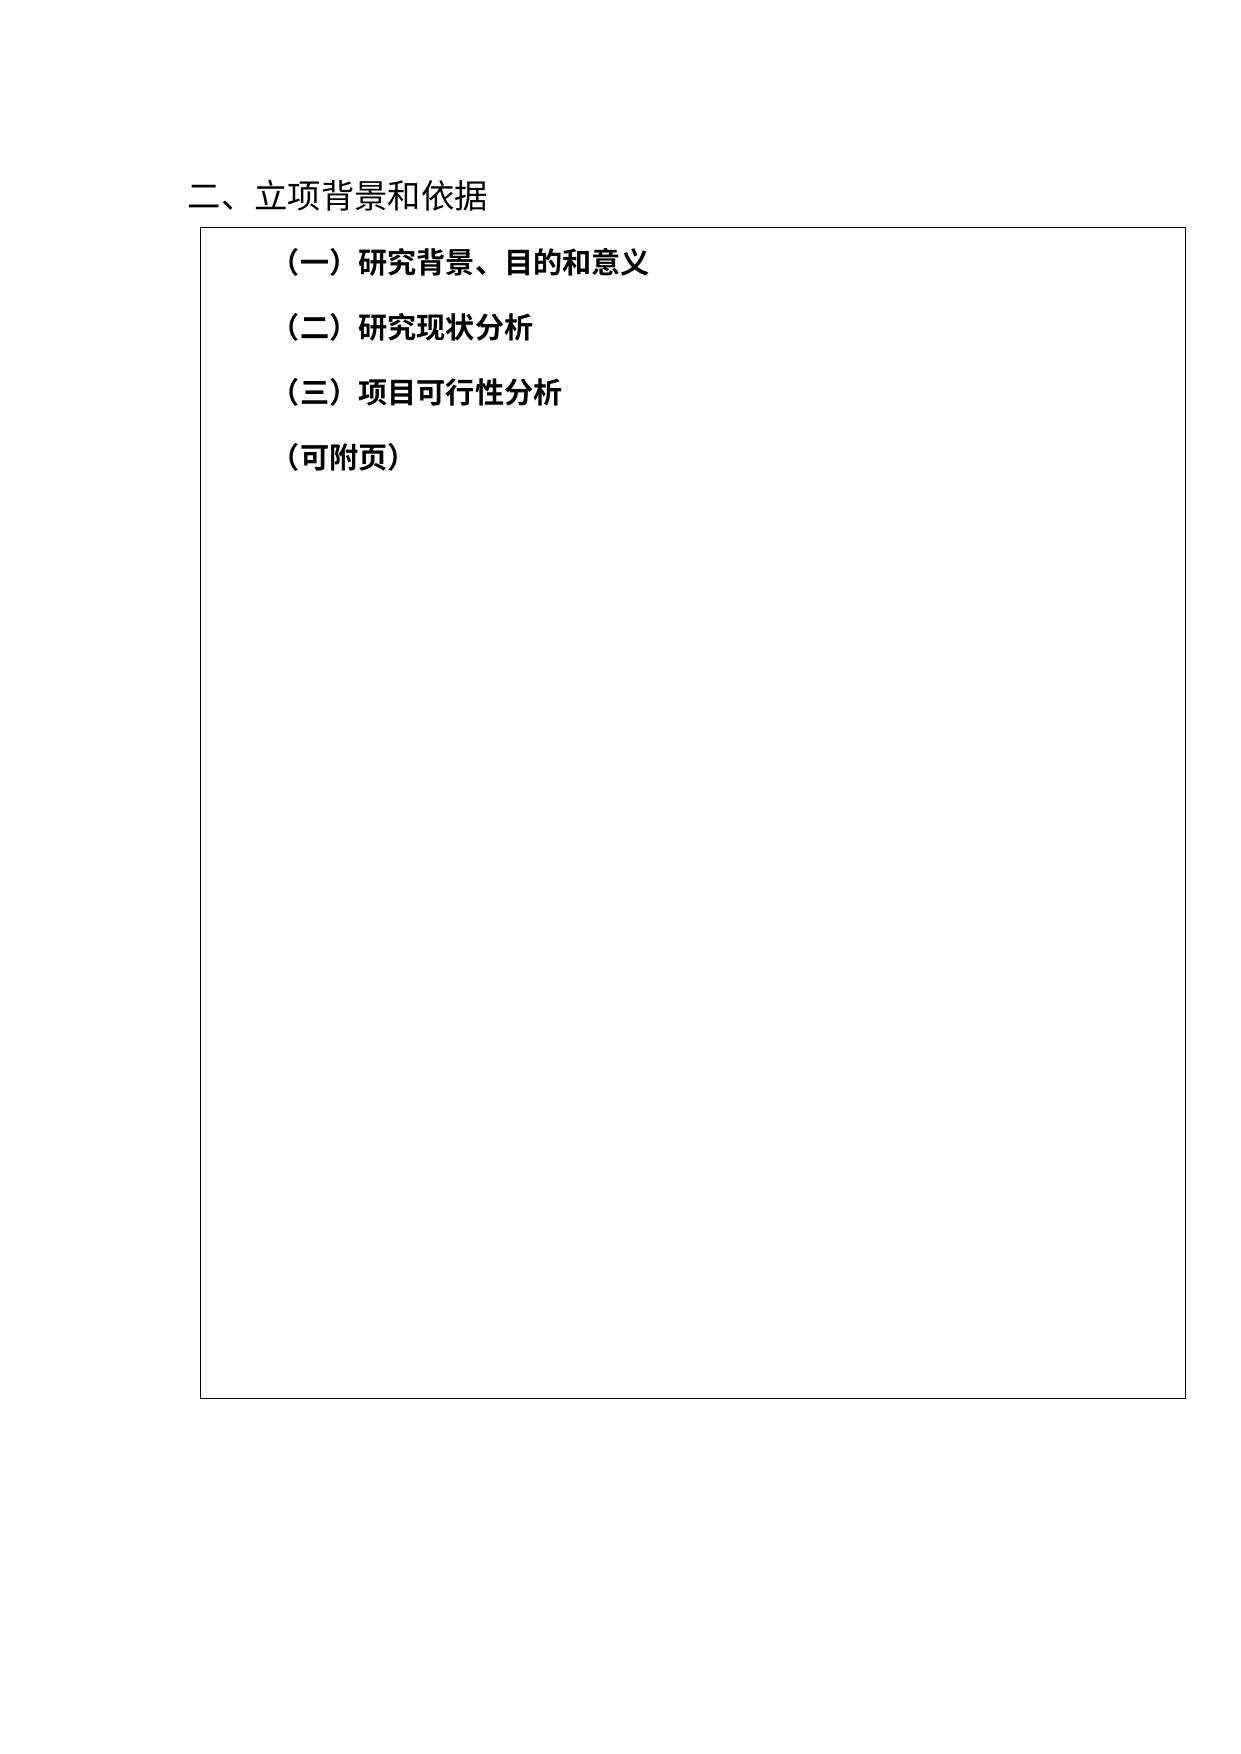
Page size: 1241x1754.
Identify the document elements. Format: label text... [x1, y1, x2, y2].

text 二、立项背景和依据 [187, 162, 1053, 227]
table_header （一）研究背景、目的和意义 （二）研究现状分析 （三）项目可行性分析 （可附页） [201, 228, 1185, 1398]
